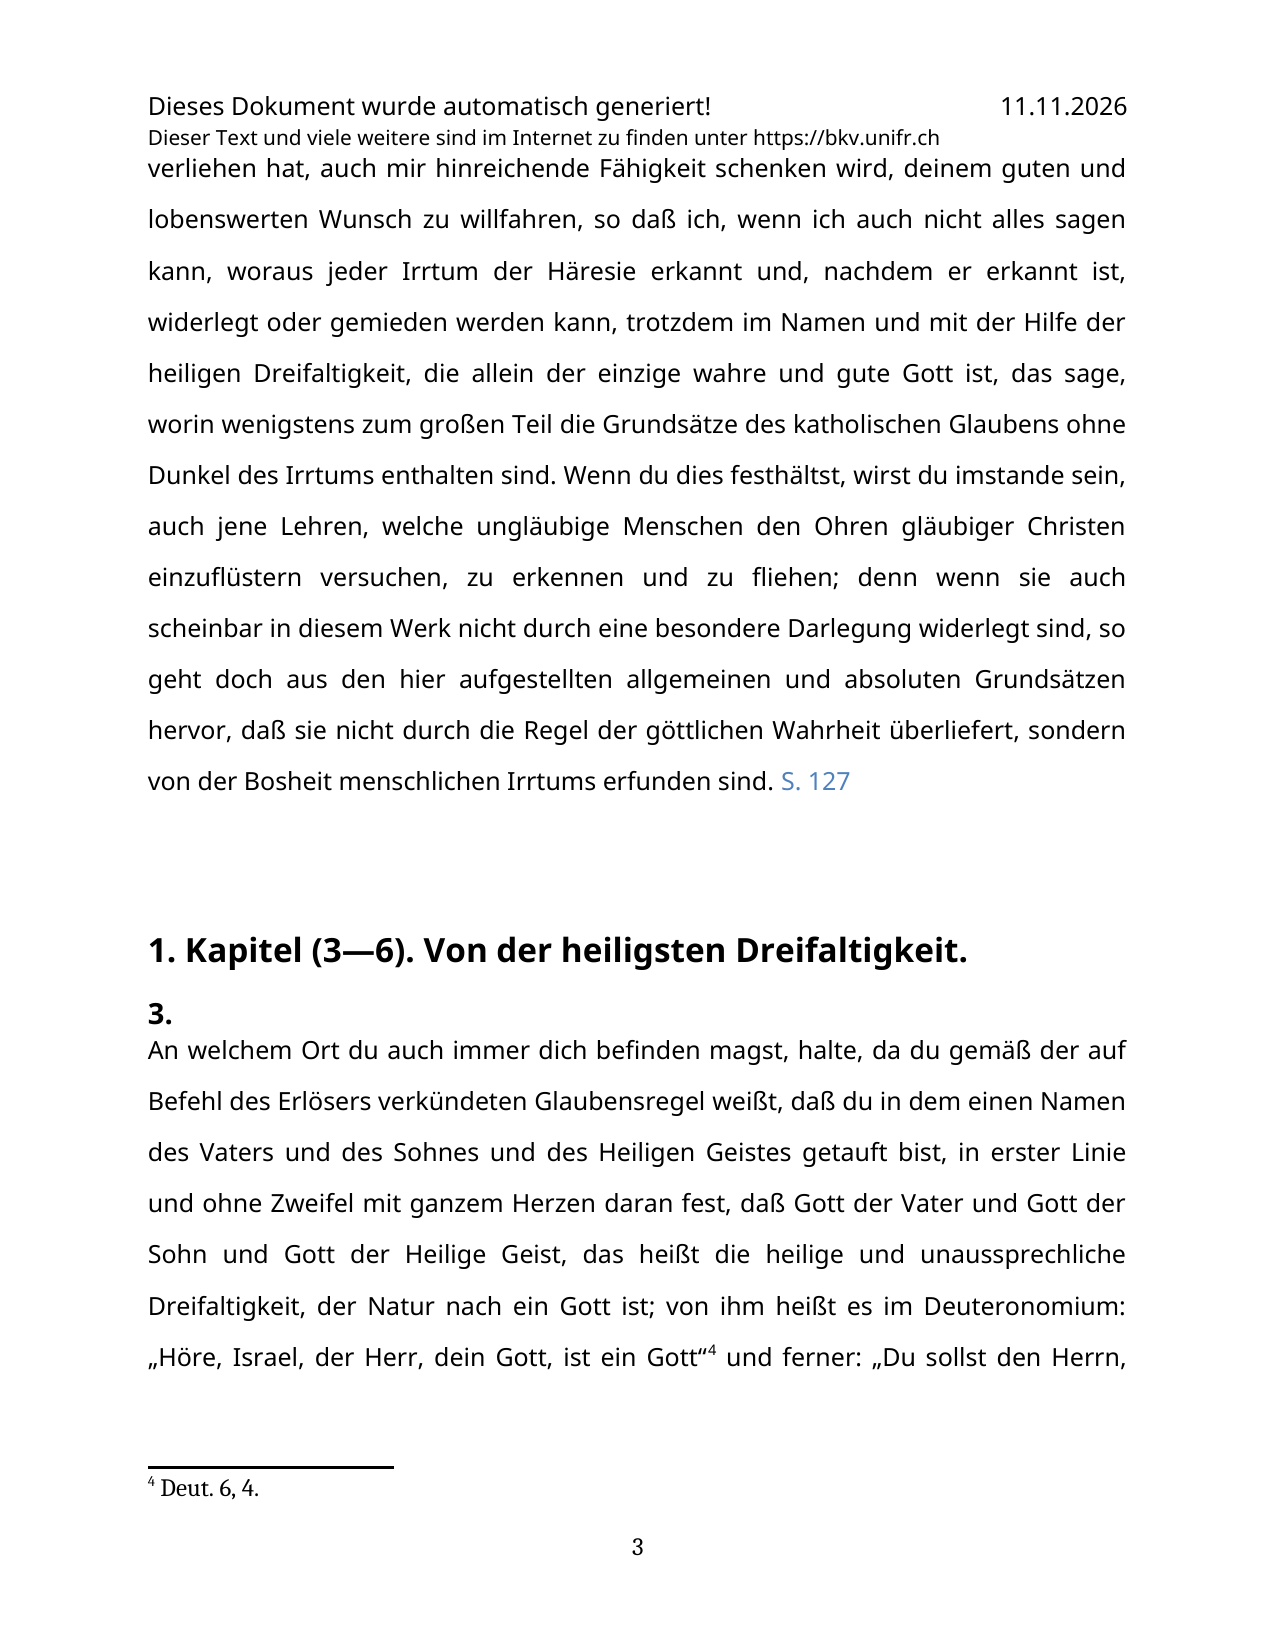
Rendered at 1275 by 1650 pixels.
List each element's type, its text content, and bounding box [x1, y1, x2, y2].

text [148, 1033, 1127, 1373]
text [148, 151, 1127, 798]
subtitle 1. Kapitel (3—6). Von der heiligsten Dreifaltigkeit. [148, 927, 1127, 972]
subtitle 3. [148, 993, 1127, 1033]
